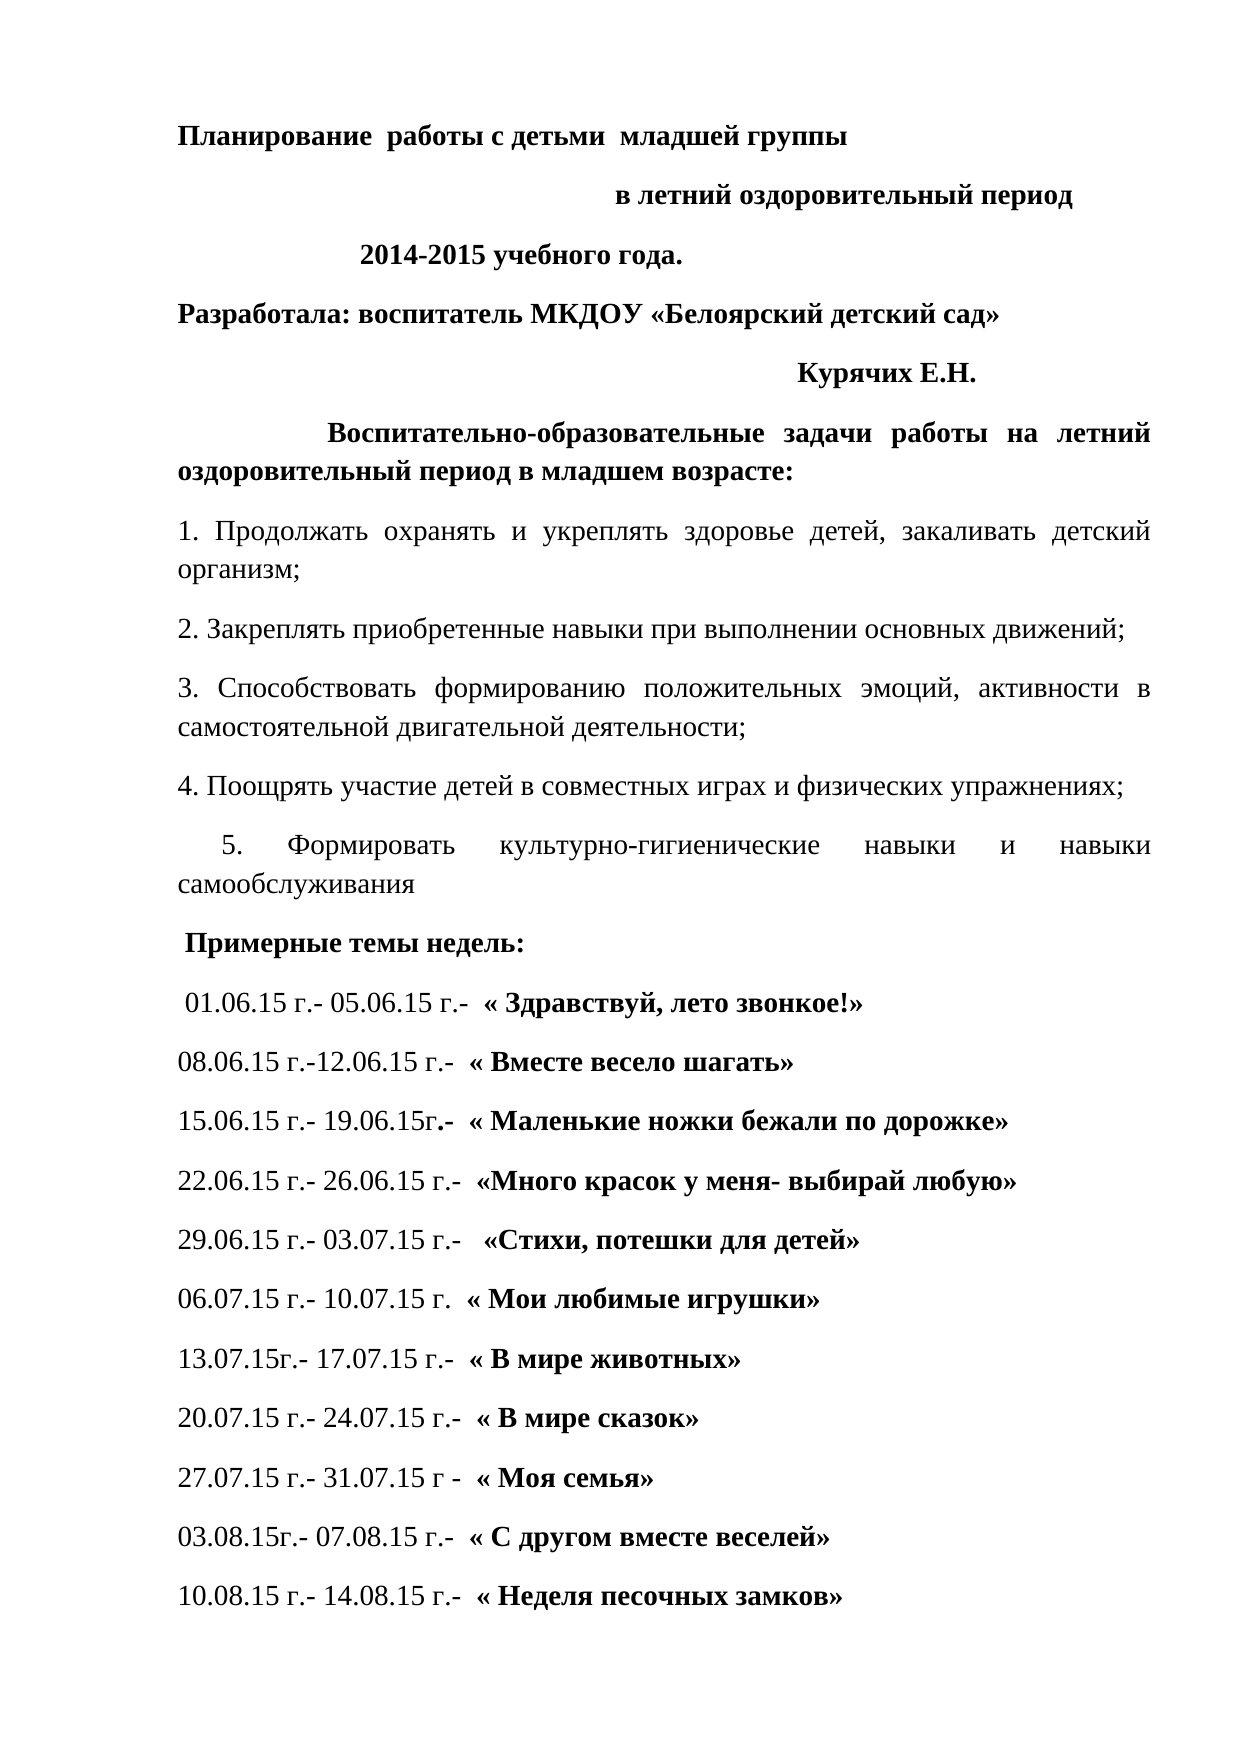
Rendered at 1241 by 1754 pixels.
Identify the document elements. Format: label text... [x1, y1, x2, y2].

text Примерные темы недель: [177, 925, 1152, 959]
text 01.06.15 г.- 05.06.15 г.- « Здравствуй, лето звонкое!» [177, 985, 1152, 1018]
text 13.07.15г.- 17.07.15 г.- « В мире животных» [177, 1341, 1152, 1374]
text 22.06.15 г.- 26.06.15 г.- «Много красок у меня- выбирай любую» [177, 1163, 1152, 1196]
text 2. Закреплять приобретенные навыки при выполнении основных движений; [177, 611, 1152, 644]
text Планирование работы с детьми младшей группы [177, 118, 1152, 152]
text 08.06.15 г.-12.06.15 г.- « Вместе весело шагать» [177, 1044, 1152, 1078]
text 5. Формировать культурно-гигиенические навыки и навыки самообслуживания [177, 827, 1152, 899]
text Воспитательно-образовательные задачи работы на летний оздоровительный период в младшем возрасте: [177, 415, 1152, 487]
text 03.08.15г.- 07.08.15 г.- « С другом вместе веселей» [177, 1519, 1152, 1553]
text Разработала: воспитатель МКДОУ «Белоярский детский сад» [177, 296, 1152, 330]
text 15.06.15 г.- 19.06.15г.- « Маленькие ножки бежали по дорожке» [177, 1103, 1152, 1137]
text 27.07.15 г.- 31.07.15 г - « Моя семья» [177, 1460, 1152, 1493]
text 2014-2015 учебного года. [177, 237, 1152, 270]
text 10.08.15 г.- 14.08.15 г.- « Неделя песочных замков» [177, 1578, 1152, 1612]
text 1. Продолжать охранять и укреплять здоровье детей, закаливать детский организм; [177, 513, 1152, 585]
text 06.07.15 г.- 10.07.15 г. « Мои любимые игрушки» [177, 1282, 1152, 1315]
text 20.07.15 г.- 24.07.15 г.- « В мире сказок» [177, 1400, 1152, 1434]
text 29.06.15 г.- 03.07.15 г.- «Стихи, потешки для детей» [177, 1222, 1152, 1256]
text 4. Поощрять участие детей в совместных играх и физических упражнениях; [177, 768, 1152, 802]
text Курячих Е.Н. [177, 356, 1152, 389]
text в летний оздоровительный период [177, 177, 1152, 211]
text 3. Способствовать формированию положительных эмоций, активности в самостоятельной двигательной деятельности; [177, 670, 1152, 742]
